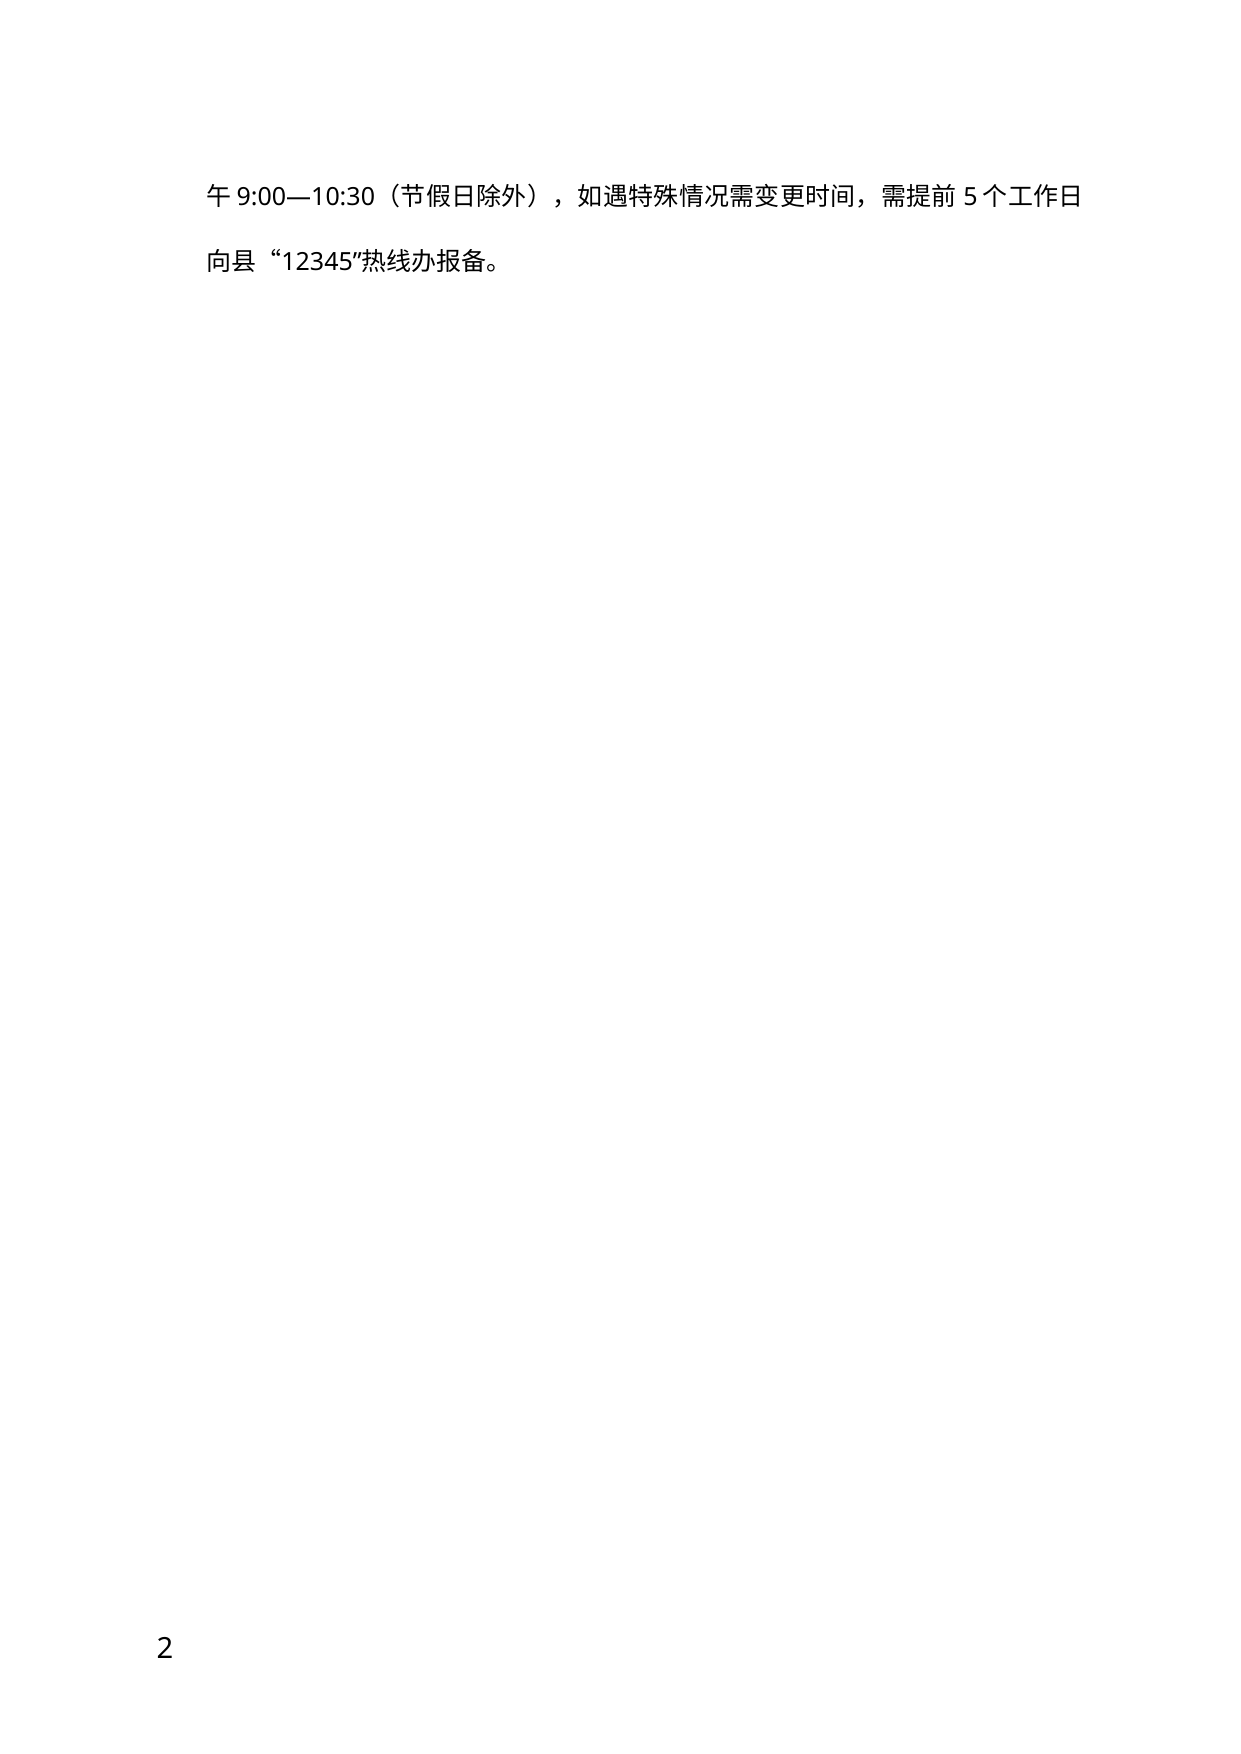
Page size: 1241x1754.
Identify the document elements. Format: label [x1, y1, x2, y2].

text [146, 162, 1084, 292]
